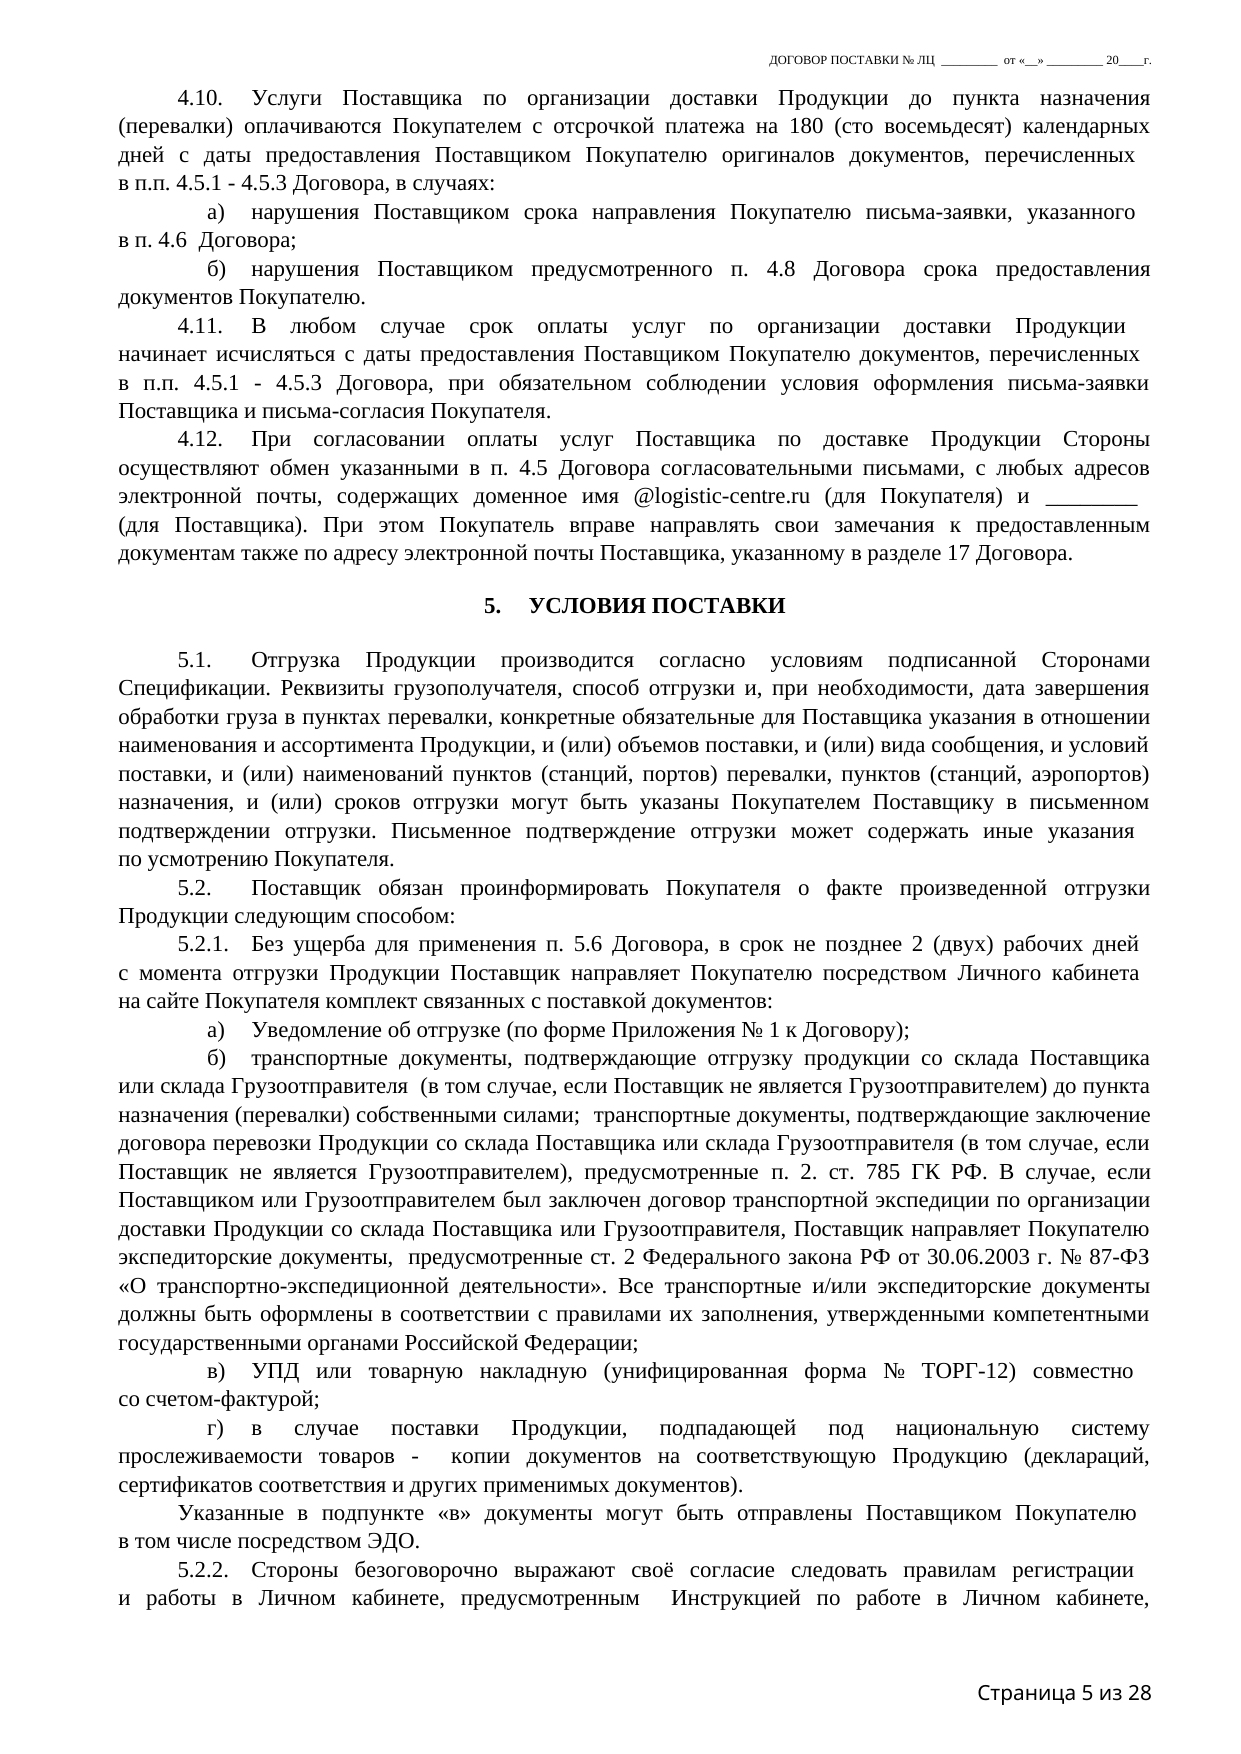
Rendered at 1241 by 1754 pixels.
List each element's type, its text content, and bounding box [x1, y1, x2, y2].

list б) нарушения Поставщиком предусмотренного п. 4.8 Договора срока предоставления документов Покупателю. [118, 255, 1152, 309]
text Услуги Поставщика по организации доставки Продукции до пункта назначения (перевалки) оплачиваются Покупателем с отсрочкой платежа на 180 (сто восемьдесят) календарных дней с даты предоставления Поставщиком Покупателю оригиналов документов, перечисленных в п.п. 4.5.1 - 4.5.3 Договора, в случаях: [118, 84, 1152, 196]
list г) в случае поставки Продукции, подпадающей под национальную систему прослеживаемости товаров - копии документов на соответствующую Продукцию (деклараций, сертификатов соответствия и других применимых документов). [118, 1414, 1152, 1497]
list б) транспортные документы, подтверждающие отгрузку продукции со склада Поставщика или склада Грузоотправителя (в том случае, если Поставщик не является Грузоотправителем) до пункта назначения (перевалки) собственными силами; транспортные документы, подтверждающие заключение договора перевозки Продукции со склада Поставщика или склада Грузоотправителя (в том случае, если Поставщик не является Грузоотправителем), предусмотренные п. 2. ст. 785 ГК РФ. В случае, если Поставщиком или Грузоотправителем был заключен договор транспортной экспедиции по организации доставки Продукции со склада Поставщика или Грузоотправителя, Поставщик направляет Покупателю экспедиторские документы, предусмотренные ст. 2 Федерального закона РФ от 30.06.2003 г. № 87-ФЗ «О транспортно-экспедиционной деятельности». Все транспортные и/или экспедиторские документы должны быть оформлены в соответствии с правилами их заполнения, утвержденными компетентными государственными органами Российской Федерации; [118, 1044, 1152, 1355]
list а) нарушения Поставщиком срока направления Покупателю письма-заявки, указанного в п. 4.6 Договора; [118, 198, 1152, 253]
text УСЛОВИЯ ПОСТАВКИ [118, 593, 1152, 619]
list в) УПД или товарную накладную (унифицированная форма № ТОРГ-12) совместно со счетом-фактурой; [118, 1357, 1152, 1412]
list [118, 1556, 1152, 1611]
list 4.12. При согласовании оплаты услуг Поставщика по доставке Продукции Стороны осуществляют обмен указанными в п. 4.5 Договора согласовательными письмами, с любых адресов электронной почты, содержащих доменное имя @logistic-centre.ru (для Покупателя) и ________ (для Поставщика). При этом Покупатель вправе направлять свои замечания к предоставленным документам также по адресу электронной почты Поставщика, указанному в разделе 17 Договора. [118, 425, 1152, 566]
list Указанные в подпункте «в» документы могут быть отправлены Поставщиком Покупателю в том числе посредством ЭДО. [118, 1499, 1152, 1554]
list а) Уведомление об отгрузке (по форме Приложения № 1 к Договору); [177, 1016, 1152, 1042]
list 4.11. В любом случае срок оплаты услуг по организации доставки Продукции начинает исчисляться с даты предоставления Поставщиком Покупателю документов, перечисленных в п.п. 4.5.1 - 4.5.3 Договора, при обязательном соблюдении условия оформления письма-заявки Поставщика и письма-согласия Покупателя. [118, 312, 1152, 423]
list 5.2.1. Без ущерба для применения п. 5.6 Договора, в срок не позднее 2 (двух) рабочих дней с момента отгрузки Продукции Поставщик направляет Покупателю посредством Личного кабинета на сайте Покупателя комплект связанных с поставкой документов: [118, 930, 1152, 1014]
text Отгрузка Продукции производится согласно условиям подписанной Сторонами Спецификации. Реквизиты грузополучателя, способ отгрузки и, при необходимости, дата завершения обработки груза в пунктах перевалки, конкретные обязательные для Поставщика указания в отношении наименования и ассортимента Продукции, и (или) объемов поставки, и (или) вида сообщения, и условий поставки, и (или) наименований пунктов (станций, портов) перевалки, пунктов (станций, аэропортов) назначения, и (или) сроков отгрузки могут быть указаны Покупателем Поставщику в письменном подтверждении отгрузки. Письменное подтверждение отгрузки может содержать иные указания по усмотрению Покупателя. [118, 646, 1152, 871]
text Поставщик обязан проинформировать Покупателя о факте произведенной отгрузки Продукции следующим способом: [118, 873, 1152, 928]
